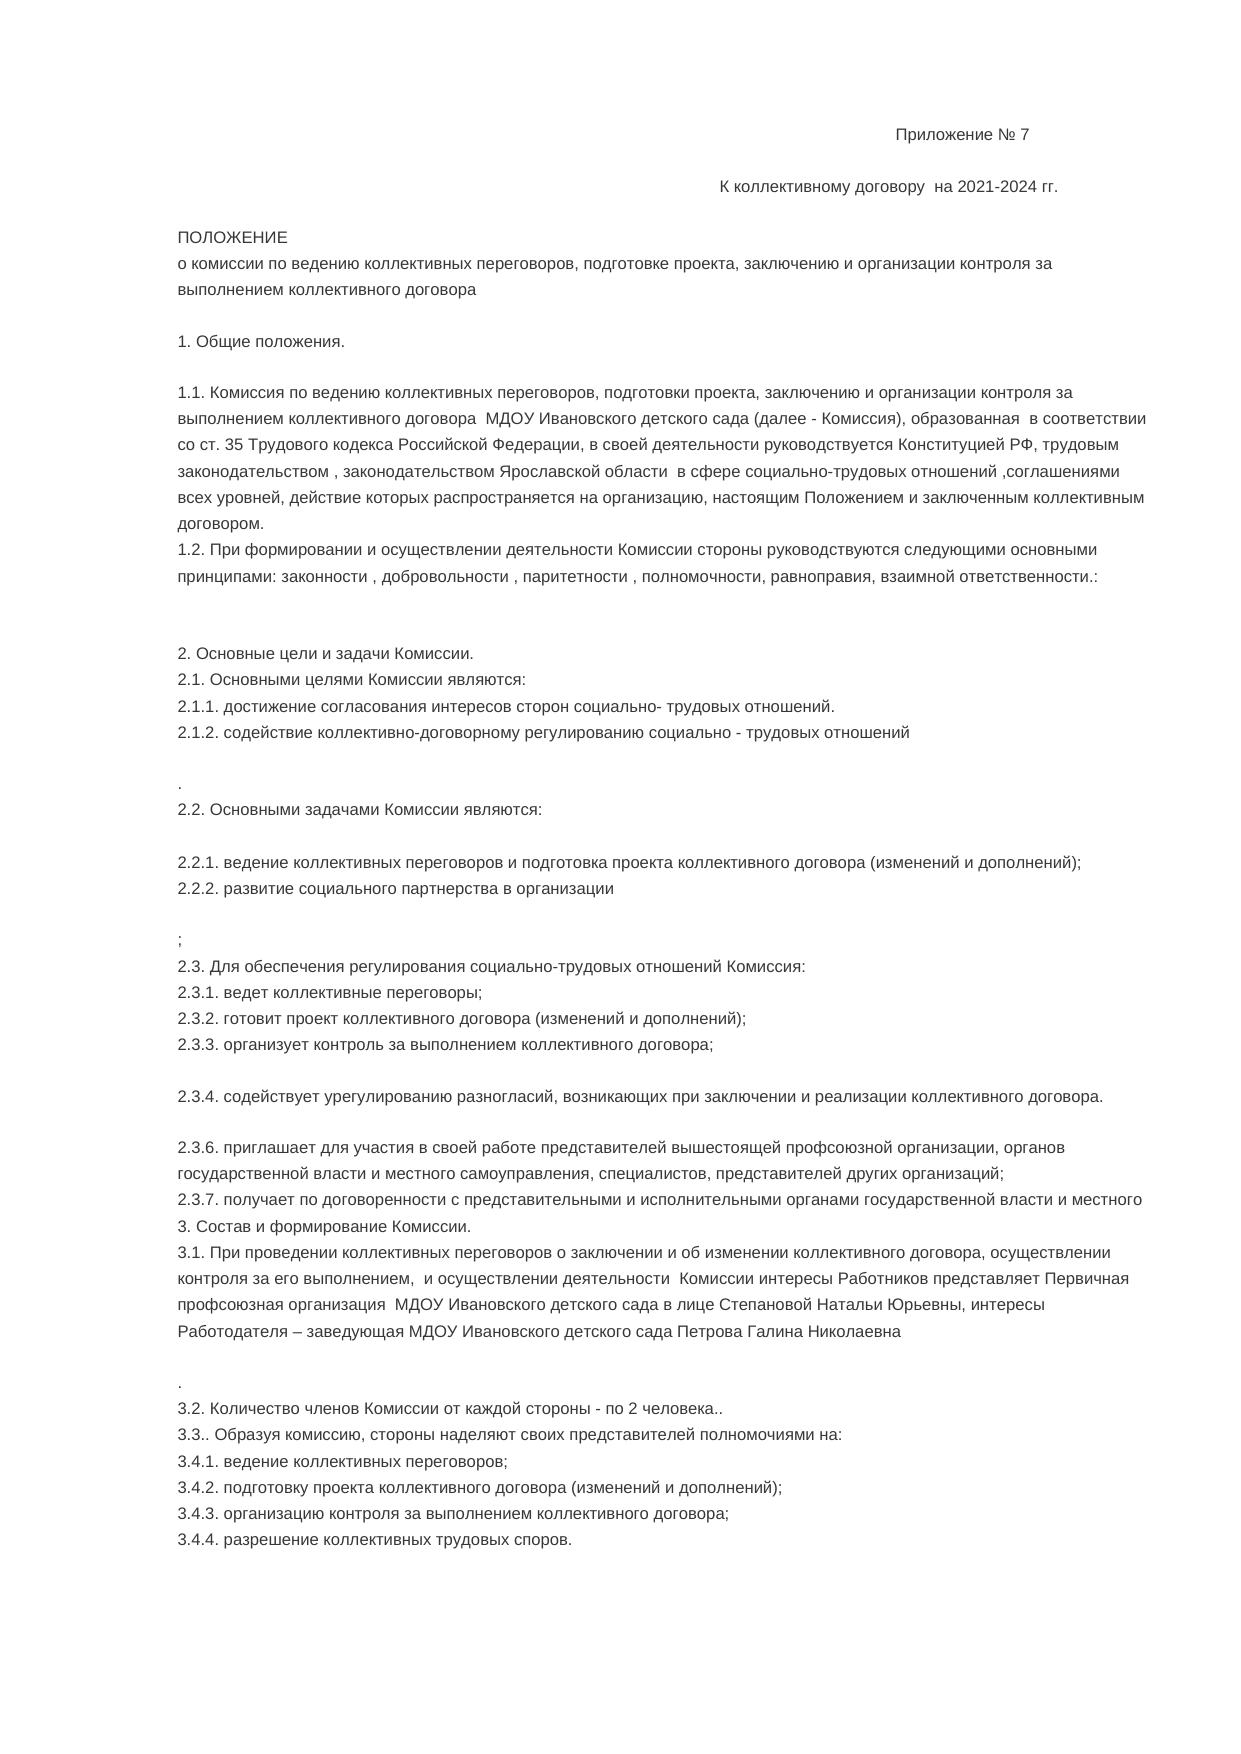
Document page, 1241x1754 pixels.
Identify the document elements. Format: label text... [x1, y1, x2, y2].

text 2. Основные цели и задачи Комиссии. 2.1. Основными целями Комиссии являются: 2.1.1. достижение согласования интересов сторон социально- трудовых отношений. 2.1.2. содействие коллективно-договорному регулированию социально - трудовых отношений [177, 611, 1152, 742]
text . 2.2. Основными задачами Комиссии являются: 2.2.1. ведение коллективных переговоров и подготовка проекта коллективного договора (изменений и дополнений); 2.2.2. развитие социального партнерства в организации [177, 767, 1152, 898]
text 2.3.4. содействует урегулированию разногласий, возникающих при заключении и реализации коллективного договора. [177, 1079, 1152, 1106]
text 1. Общие положения. [177, 324, 1152, 351]
text 2.3.6. приглашает для участия в своей работе представителей вышестоящей профсоюзной организации, органов государственной власти и местного самоуправления, специалистов, представителей других организаций; 2.3.7. получает по договоренности с представительными и исполнительными органами государственной власти и местного 3. Состав и формирование Комиссии. 3.1. При проведении коллективных переговоров о заключении и об изменении коллективного договора, осуществлении контроля за его выполнением, и осуществлении деятельности Комиссии интересы Работников представляет Первичная профсоюзная организация МДОУ Ивановского детского сада в лице Степановой Натальи Юрьевны, интересы Работодателя – заведующая МДОУ Ивановского детского сада Петрова Галина Николаевна [177, 1131, 1152, 1341]
text 1.1. Комиссия по ведению коллективных переговоров, подготовки проекта, заключению и организации контроля за выполнением коллективного договора МДОУ Ивановского детского сада (далее - Комиссия), образованная в соответствии со ст. 35 Трудового кодекса Российской Федерации, в своей деятельности руководствуется Конституцией РФ, трудовым законодательством , законодательством Ярославской области в сфере социально-трудовых отношений ,соглашениями всех уровней, действие которых распространяется на организацию, настоящим Положением и заключенным коллективным договором. 1.2. При формировании и осуществлении деятельности Комиссии стороны руководствуются следующими основными принципами: законности , добровольности , паритетности , полномочности, равноправия, взаимной ответственности.: [177, 376, 1152, 586]
text . 3.2. Количество членов Комиссии от каждой стороны - по 2 человека.. 3.3.. Образуя комиссию, стороны наделяют своих представителей полномочиями на: 3.4.1. ведение коллективных переговоров; 3.4.2. подготовку проекта коллективного договора (изменений и дополнений); 3.4.3. организацию контроля за выполнением коллективного договора; 3.4.4. разрешение коллективных трудовых споров. [177, 1366, 1152, 1549]
text К коллективному договору на 2021-2024 гг. [177, 169, 1152, 196]
text Приложение № 7 [177, 118, 1152, 144]
text ПОЛОЖЕНИЕ о комиссии по ведению коллективных переговоров, подготовке проекта, заключению и организации контроля за выполнением коллективного договора [177, 221, 1152, 299]
text ; 2.3. Для обеспечения регулирования социально-трудовых отношений Комиссия: 2.3.1. ведет коллективные переговоры; 2.3.2. готовит проект коллективного договора (изменений и дополнений); 2.3.3. организует контроль за выполнением коллективного договора; [177, 923, 1152, 1054]
